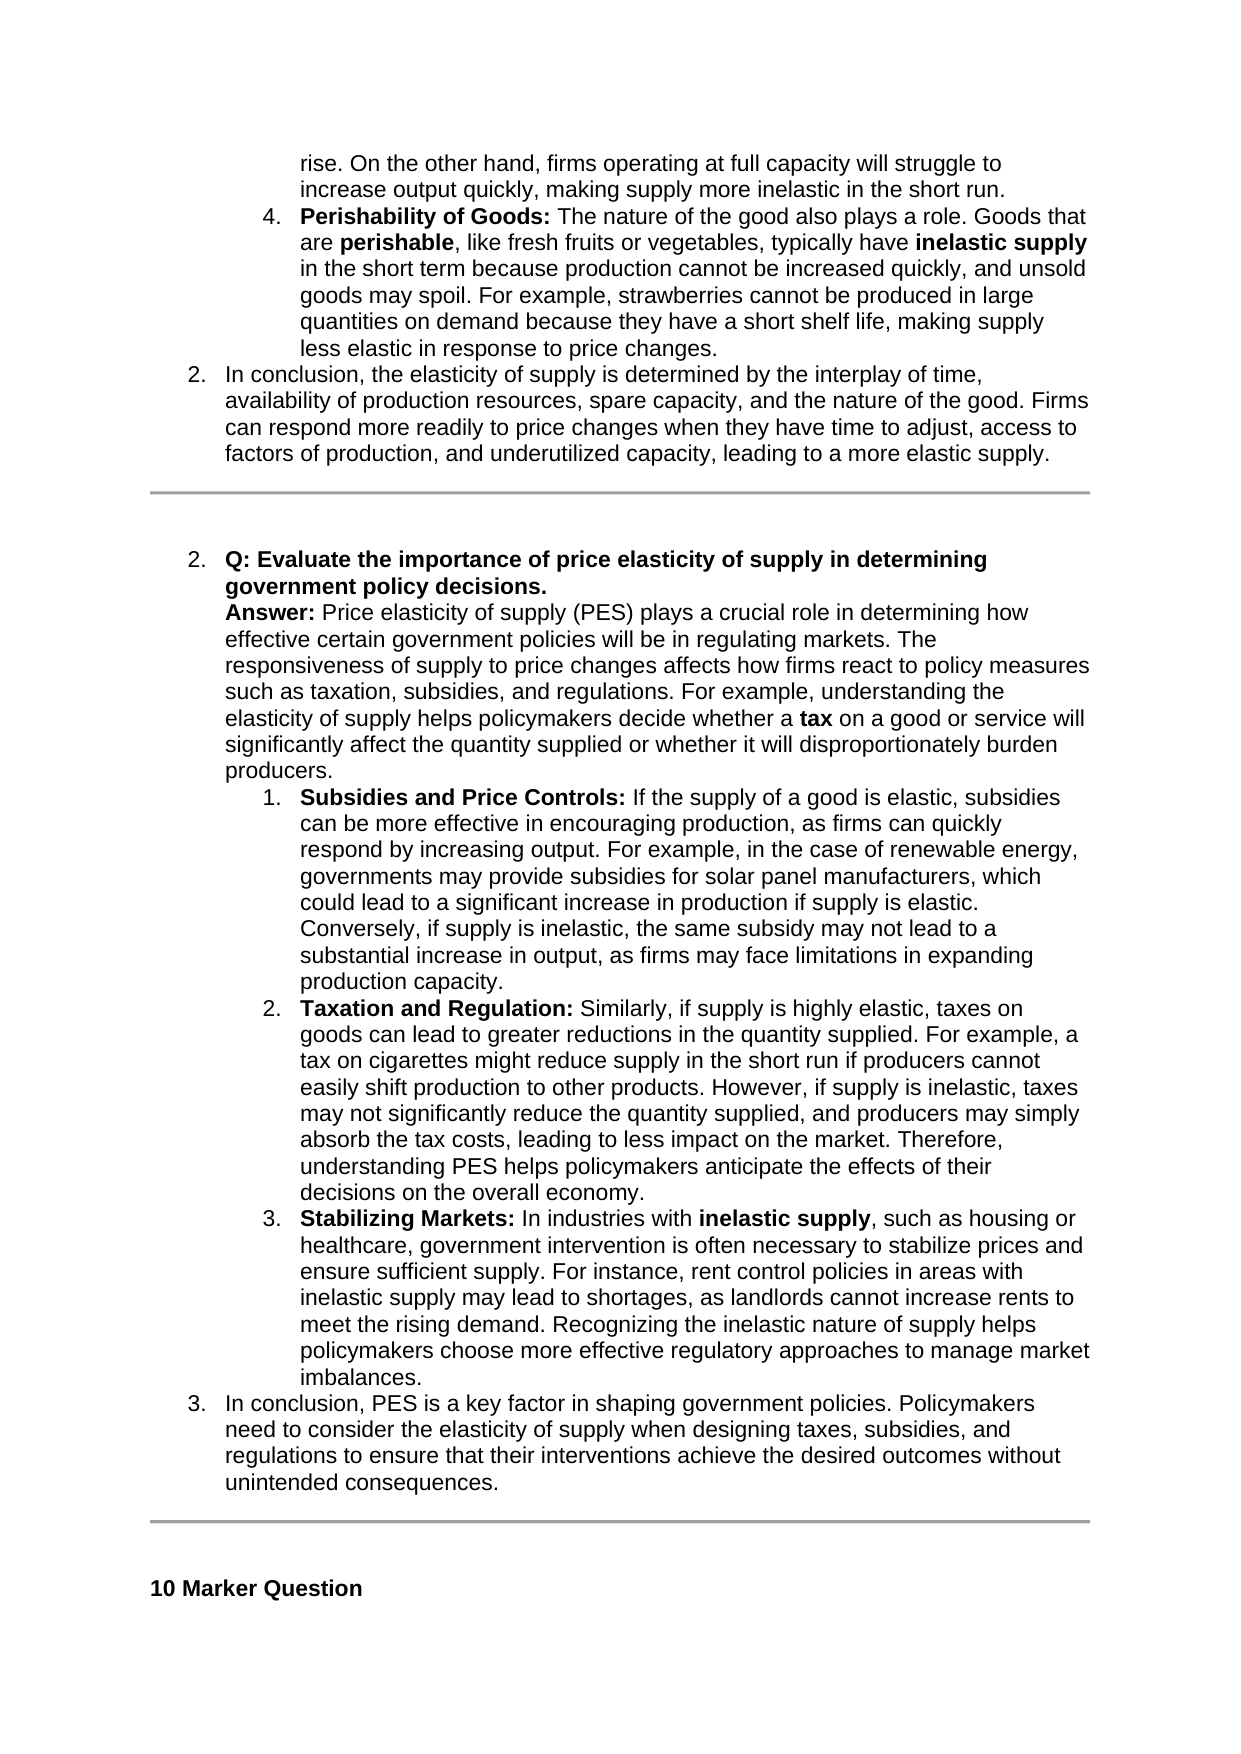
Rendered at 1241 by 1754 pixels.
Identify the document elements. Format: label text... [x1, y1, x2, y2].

list Taxation and Regulation: Similarly, if supply is highly elastic, taxes on goods can lead to greater reductions in the quantity supplied. For example, a tax on cigarettes might reduce supply in the short run if producers cannot easily shift production to other products. However, if supply is inelastic, taxes may not significantly reduce the quantity supplied, and producers may simply absorb the tax costs, leading to less impact on the market. Therefore, understanding PES helps policymakers anticipate the effects of their decisions on the overall economy. [262, 994, 1090, 1205]
list Q: Evaluate the importance of price elasticity of supply in determining government policy decisions. Answer: Price elasticity of supply (PES) plays a crucial role in determining how effective certain government policies will be in regulating markets. The responsiveness of supply to price changes affects how firms react to policy measures such as taxation, subsidies, and regulations. For example, understanding the elasticity of supply helps policymakers decide whether a tax on a good or service will significantly affect the quantity supplied or whether it will disproportionately burden producers. [187, 546, 1090, 784]
list Perishability of Goods: The nature of the good also plays a role. Goods that are perishable, like fresh fruits or vegetables, typically have inelastic supply in the short term because production cannot be increased quickly, and unsold goods may spoil. For example, strawberries cannot be produced in large quantities on demand because they have a short shelf life, making supply less elastic in response to price changes. [262, 203, 1090, 361]
text 10 Marker Question [150, 1575, 1090, 1602]
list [262, 150, 1090, 203]
list In conclusion, the elasticity of supply is determined by the interplay of time, availability of production resources, spare capacity, and the nature of the good. Firms can respond more readily to price changes when they have time to adjust, access to factors of production, and underutilized capacity, leading to a more elastic supply. [187, 361, 1090, 466]
list In conclusion, PES is a key factor in shaping government policies. Policymakers need to consider the elasticity of supply when designing taxes, subsidies, and regulations to ensure that their interventions achieve the desired outcomes without unintended consequences. [187, 1390, 1090, 1495]
list Stabilizing Markets: In industries with inelastic supply, such as housing or healthcare, government intervention is often necessary to stabilize prices and ensure sufficient supply. For instance, rent control policies in areas with inelastic supply may lead to shortages, as landlords cannot increase rents to meet the rising demand. Recognizing the inelastic nature of supply helps policymakers choose more effective regulatory approaches to manage market imbalances. [262, 1205, 1090, 1390]
list Subsidies and Price Controls: If the supply of a good is elastic, subsidies can be more effective in encouraging production, as firms can quickly respond by increasing output. For example, in the case of renewable energy, governments may provide subsidies for solar panel manufacturers, which could lead to a significant increase in production if supply is elastic. Conversely, if supply is inelastic, the same subsidy may not lead to a substantial increase in output, as firms may face limitations in expanding production capacity. [262, 784, 1090, 994]
